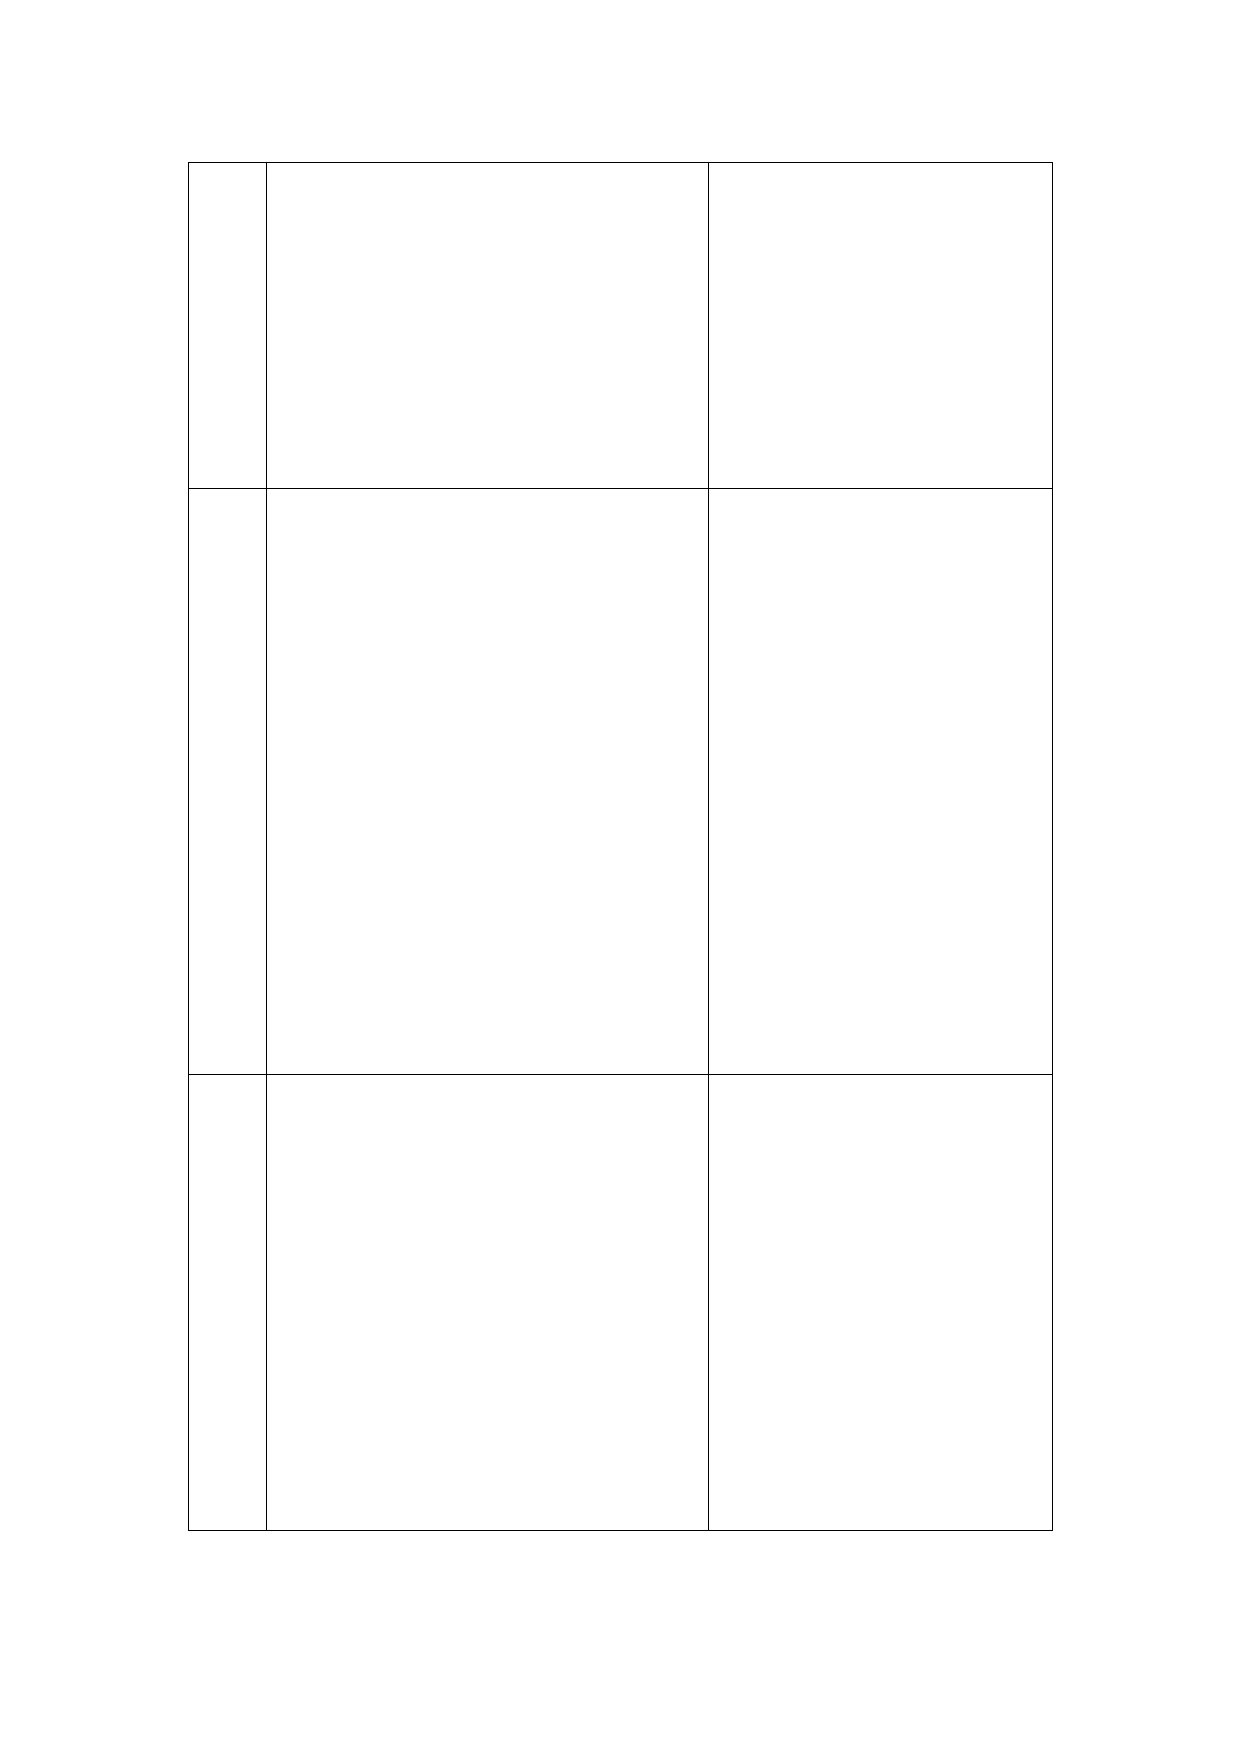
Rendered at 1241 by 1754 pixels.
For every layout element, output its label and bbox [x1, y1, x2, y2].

table_cell [189, 489, 266, 1074]
table_cell [709, 163, 1052, 488]
table_cell [267, 163, 708, 488]
table_cell [267, 1075, 708, 1530]
table_cell [189, 163, 266, 488]
table_cell [709, 1075, 1052, 1530]
table_cell [267, 489, 708, 1074]
table_cell [709, 489, 1052, 1074]
table_cell [189, 1075, 266, 1530]
